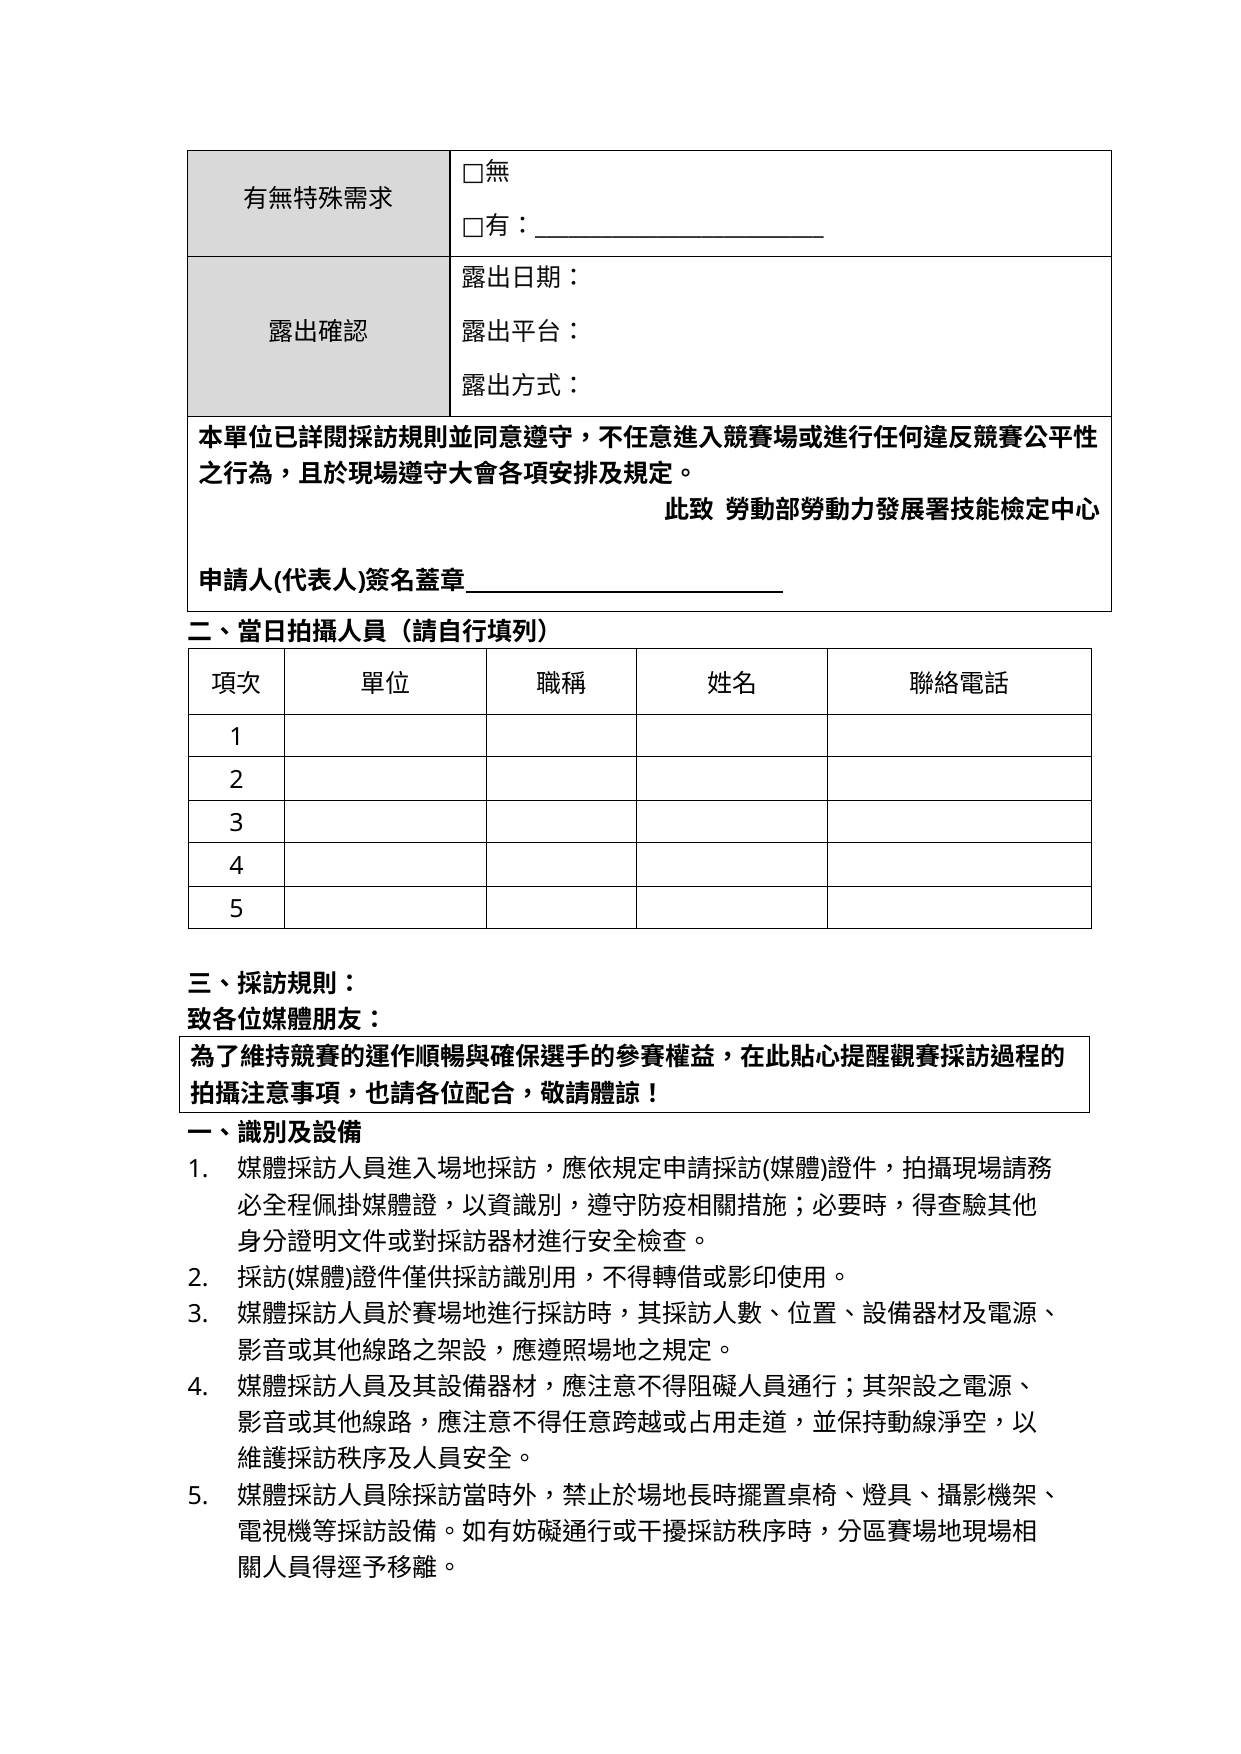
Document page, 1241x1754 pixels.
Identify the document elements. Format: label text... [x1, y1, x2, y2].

list 媒體採訪人員及其設備器材，應注意不得阻礙人員通行；其架設之電源、影音或其他線路，應注意不得任意跨越或占用走道，並保持動線淨空，以維護採訪秩序及人員安全。 [187, 1366, 1053, 1475]
table_cell 4 [189, 843, 284, 886]
text 一、識別及設備 [187, 1113, 1053, 1149]
list 媒體採訪人員於賽場地進行採訪時，其採訪人數、位置、設備器材及電源、影音或其他線路之架設，應遵照場地之規定。 [187, 1294, 1053, 1366]
table_cell [637, 887, 827, 928]
table_cell [285, 887, 486, 928]
table_cell [828, 887, 1091, 928]
table_cell 有無特殊需求 [188, 151, 449, 256]
table_header 單位 [285, 649, 486, 713]
table_cell [487, 887, 636, 928]
table_cell [285, 715, 486, 756]
table_cell 露出日期： 露出平台： 露出方式： [451, 257, 1111, 416]
table_cell 3 [189, 801, 284, 842]
text 二、當日拍攝人員（請自行填列） [187, 612, 1053, 648]
table_header 為了維持競賽的運作順暢與確保選手的參賽權益，在此貼心提醒觀賽採訪過程的拍攝注意事項，也請各位配合，敬請體諒！ [180, 1037, 1089, 1112]
table_cell 露出確認 [188, 257, 449, 416]
table_header 項次 [189, 649, 284, 713]
table_cell [487, 801, 636, 842]
table_cell [487, 715, 636, 756]
table_cell [285, 801, 486, 842]
table_header 姓名 [637, 649, 827, 713]
table_cell [828, 801, 1091, 842]
text 致各位媒體朋友： [187, 999, 1053, 1036]
list 媒體採訪人員進入場地採訪，應依規定申請採訪(媒體)證件，拍攝現場請務必全程佩掛媒體證，以資識別，遵守防疫相關措施；必要時，得查驗其他身分證明文件或對採訪器材進行安全檢查。 [187, 1149, 1053, 1258]
table_cell 1 [189, 715, 284, 756]
list 媒體採訪人員除採訪當時外，禁止於場地長時擺置桌椅、燈具、攝影機架、電視機等採訪設備。如有妨礙通行或干擾採訪秩序時，分區賽場地現場相關人員得逕予移離。 [187, 1475, 1053, 1584]
table_cell [828, 757, 1091, 799]
list 採訪(媒體)證件僅供採訪識別用，不得轉借或影印使用。 [187, 1258, 1053, 1294]
table_cell [285, 843, 486, 886]
table_cell [828, 715, 1091, 756]
table_cell [487, 757, 636, 799]
table_cell 本單位已詳閱採訪規則並同意遵守，不任意進入競賽場或進行任何違反競賽公平性之行為，且於現場遵守大會各項安排及規定。 此致 勞動部勞動力發展署技能檢定中心 申請人(代表人)簽名蓋章 [188, 417, 1111, 611]
table_cell □無 □有：__________________________ [451, 151, 1111, 256]
table_cell 5 [189, 887, 284, 928]
table_header 職稱 [487, 649, 636, 713]
table_cell [828, 843, 1091, 886]
table_header 聯絡電話 [828, 649, 1091, 713]
text 三、採訪規則： [187, 963, 1053, 999]
table_cell 2 [189, 757, 284, 799]
table_cell [637, 843, 827, 886]
table_cell [637, 715, 827, 756]
table_cell [487, 843, 636, 886]
table_cell [285, 757, 486, 799]
table_cell [637, 757, 827, 799]
table_cell [637, 801, 827, 842]
